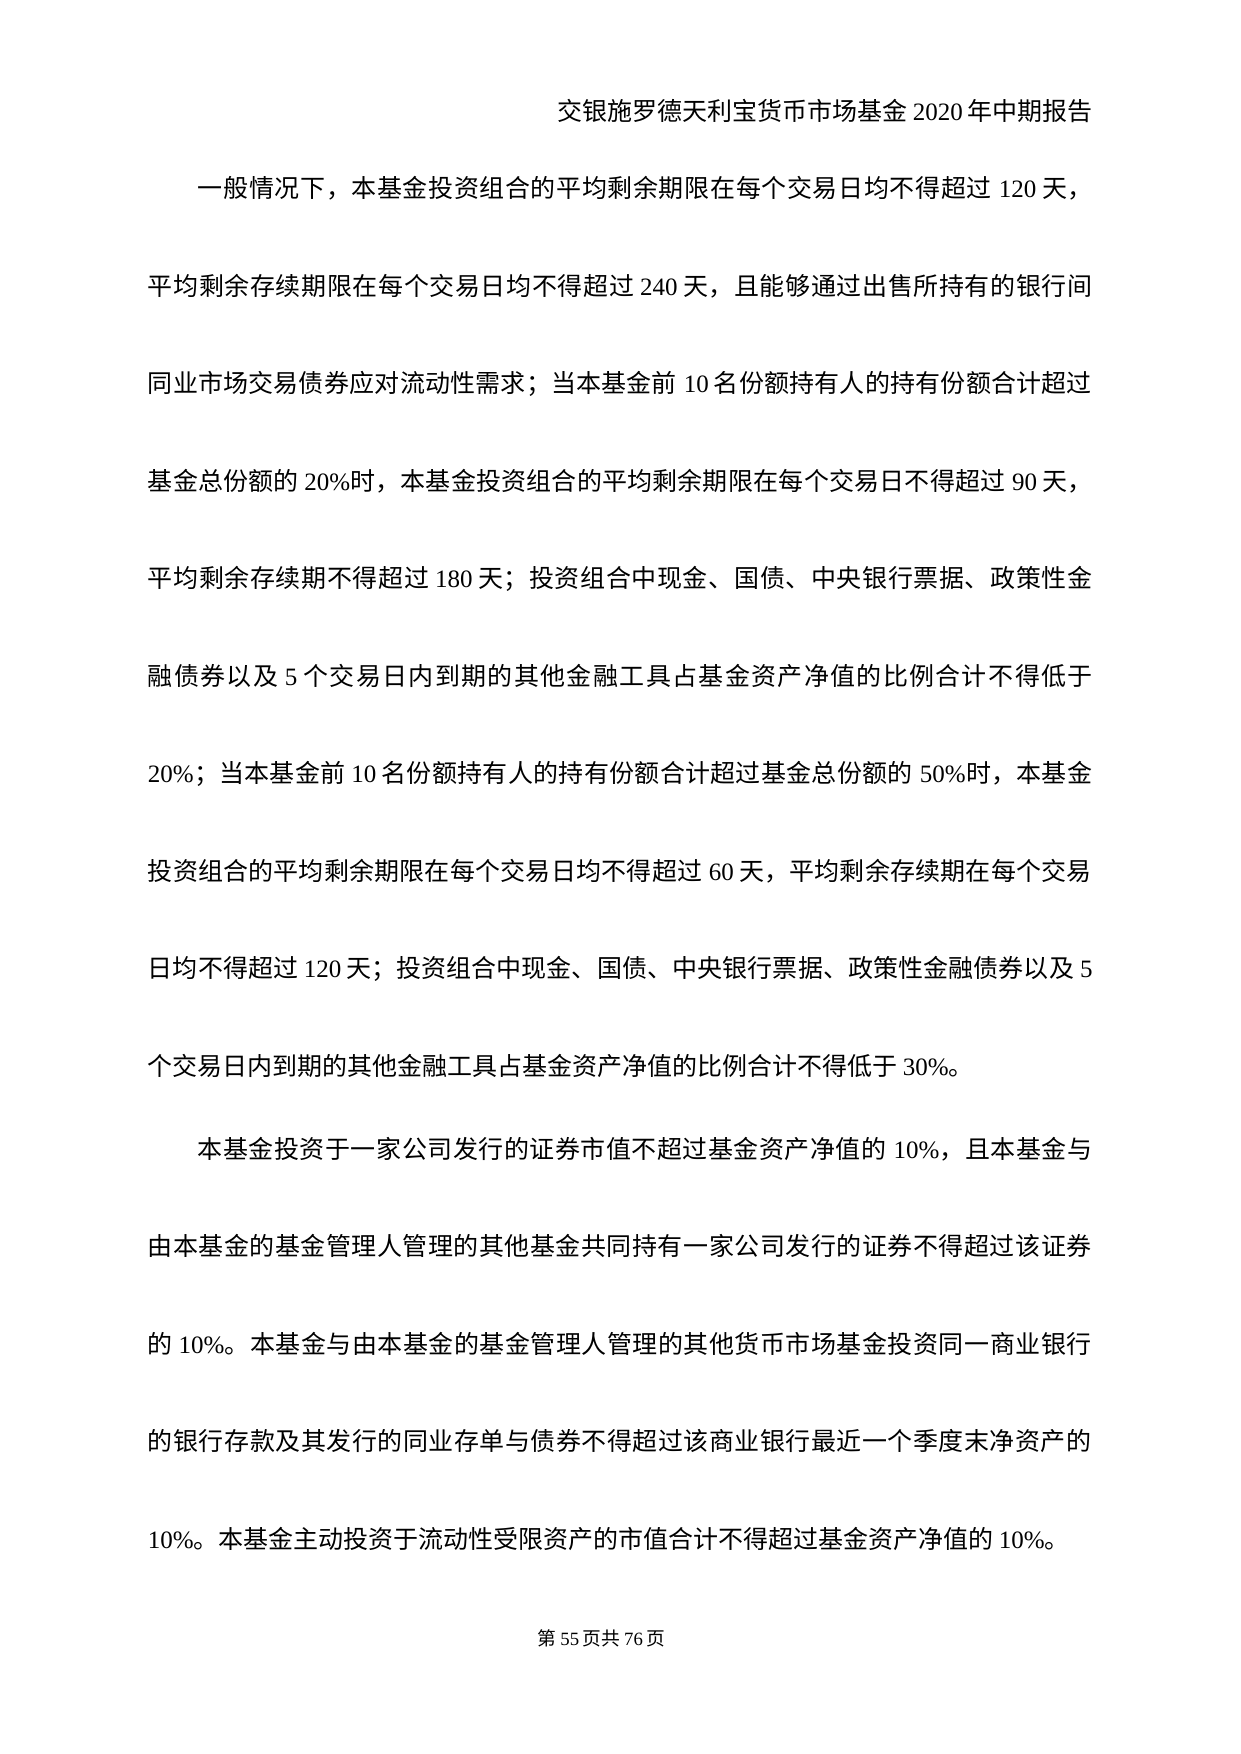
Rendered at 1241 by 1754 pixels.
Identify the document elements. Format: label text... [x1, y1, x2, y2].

text 一般情况下，本基金投资组合的平均剩余期限在每个交易日均不得超过120天，平均剩余存续期限在每个交易日均不得超过240天，且能够通过出售所持有的银行间同业市场交易债券应对流动性需求；当本基金前10名份额持有人的持有份额合计超过基金总份额的20%时，本基金投资组合的平均剩余期限在每个交易日不得超过90天，平均剩余存续期不得超过180天；投资组合中现金、国债、中央银行票据、政策性金融债券以及5个交易日内到期的其他金融工具占基金资产净值的比例合计不得低于20%；当本基金前10名份额持有人的持有份额合计超过基金总份额的50%时，本基金投资组合的平均剩余期限在每个交易日均不得超过60天，平均剩余存续期在每个交易日均不得超过120天；投资组合中现金、国债、中央银行票据、政策性金融债券以及5个交易日内到期的其他金融工具占基金资产净值的比例合计不得低于30%。 [148, 154, 1092, 1097]
text 本基金投资于一家公司发行的证券市值不超过基金资产净值的10%，且本基金与由本基金的基金管理人管理的其他基金共同持有一家公司发行的证券不得超过该证券的10%。本基金与由本基金的基金管理人管理的其他货币市场基金投资同一商业银行的银行存款及其发行的同业存单与债券不得超过该商业银行最近一个季度末净资产的10%。本基金主动投资于流动性受限资产的市值合计不得超过基金资产净值的10%。 [148, 1115, 1092, 1570]
